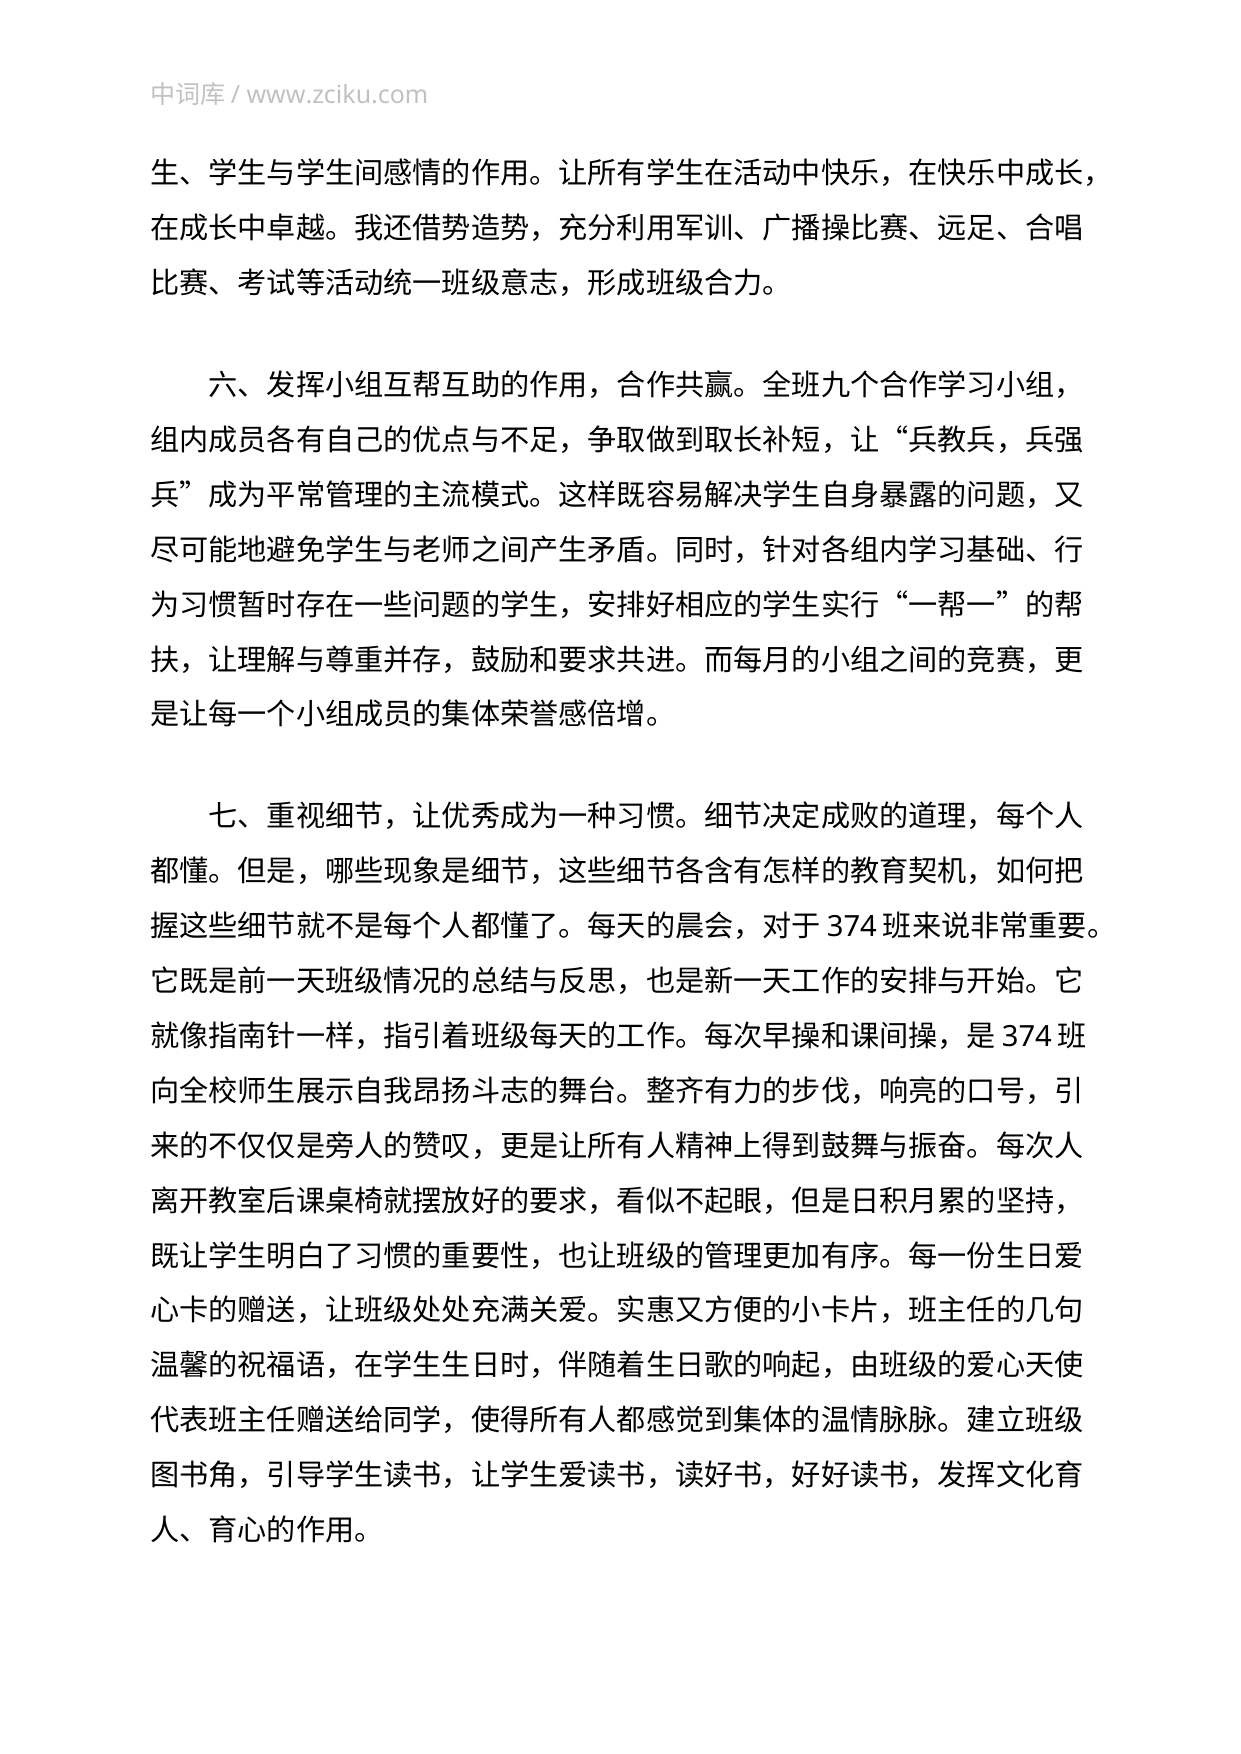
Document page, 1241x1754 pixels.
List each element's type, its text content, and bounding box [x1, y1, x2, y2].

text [150, 150, 1090, 302]
text 六、发挥小组互帮互助的作用，合作共赢。全班九个合作学习小组，组内成员各有自己的优点与不足，争取做到取长补短，让“兵教兵，兵强兵”成为平常管理的主流模式。这样既容易解决学生自身暴露的问题，又尽可能地避免学生与老师之间产生矛盾。同时，针对各组内学习基础、行为习惯暂时存在一些问题的学生，安排好相应的学生实行“一帮一”的帮扶，让理解与尊重并存，鼓励和要求共进。而每月的小组之间的竞赛，更是让每一个小组成员的集体荣誉感倍增。 [150, 362, 1090, 733]
text 七、重视细节，让优秀成为一种习惯。细节决定成败的道理，每个人都懂。但是，哪些现象是细节，这些细节各含有怎样的教育契机，如何把握这些细节就不是每个人都懂了。每天的晨会，对于374班来说非常重要。它既是前一天班级情况的总结与反思，也是新一天工作的安排与开始。它就像指南针一样，指引着班级每天的工作。每次早操和课间操，是374班向全校师生展示自我昂扬斗志的舞台。整齐有力的步伐，响亮的口号，引来的不仅仅是旁人的赞叹，更是让所有人精神上得到鼓舞与振奋。每次人离开教室后课桌椅就摆放好的要求，看似不起眼，但是日积月累的坚持，既让学生明白了习惯的重要性，也让班级的管理更加有序。每一份生日爱心卡的赠送，让班级处处充满关爱。实惠又方便的小卡片，班主任的几句温馨的祝福语，在学生生日时，伴随着生日歌的响起，由班级的爱心天使代表班主任赠送给同学，使得所有人都感觉到集体的温情脉脉。建立班级图书角，引导学生读书，让学生爱读书，读好书，好好读书，发挥文化育人、育心的作用。 [150, 793, 1090, 1549]
